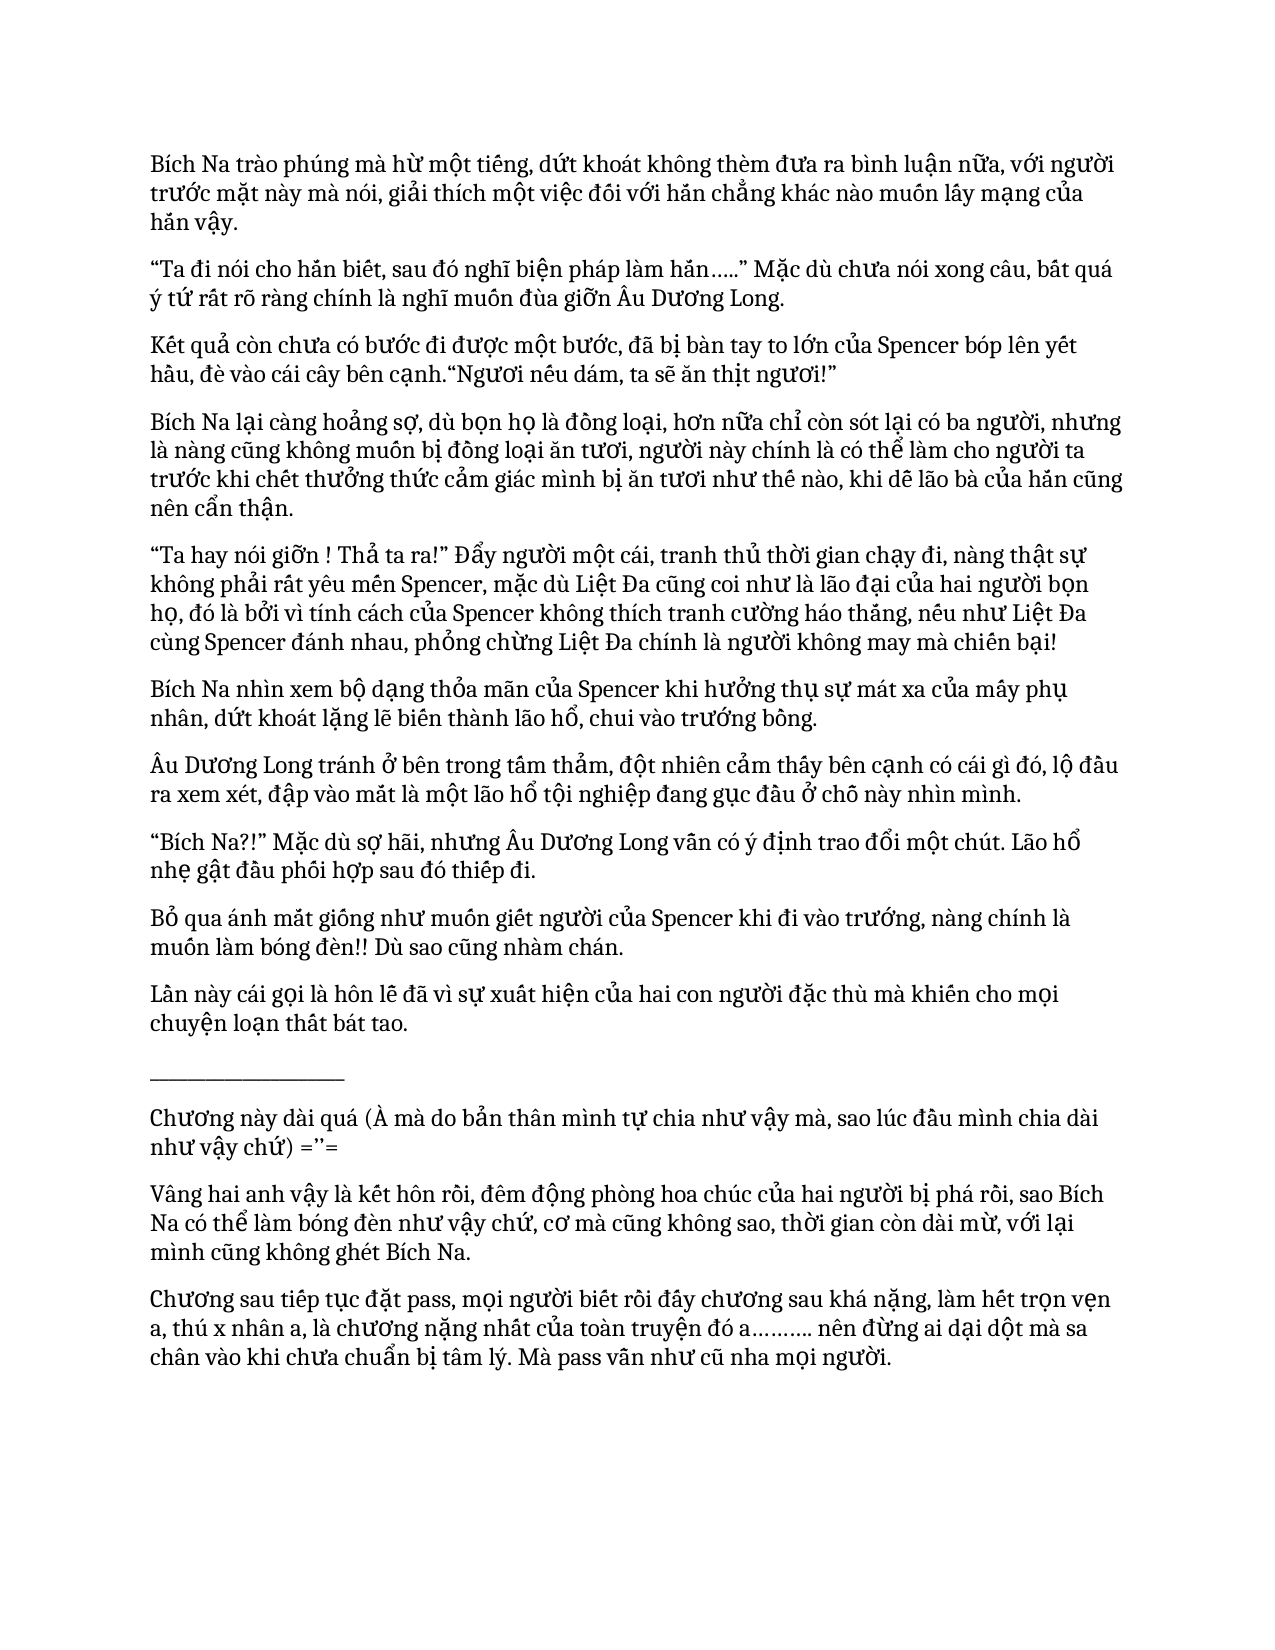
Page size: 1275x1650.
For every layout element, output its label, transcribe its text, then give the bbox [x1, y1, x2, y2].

text “Ta hay nói giỡn ! Thả ta ra!” Đẩy người một cái, tranh thủ thời gian chạy đi, nàng thật sự không phải rất yêu mến Spencer, mặc dù Liệt Đa cũng coi như là lão đại của hai người bọn họ, đó là bởi vì tính cách của Spencer không thích tranh cường háo thắng, nếu như Liệt Đa cùng Spencer đánh nhau, phỏng chừng Liệt Đa chính là người không may mà chiến bại! [150, 541, 1125, 656]
text Bỏ qua ánh mắt giống như muốn giết người của Spencer khi đi vào trướng, nàng chính là muốn làm bóng đèn!! Dù sao cũng nhàm chán. [150, 904, 1125, 961]
text Kết quả còn chưa có bước đi được một bước, đã bị bàn tay to lớn của Spencer bóp lên yết hầu, đè vào cái cây bên cạnh.“Ngươi nếu dám, ta sẽ ăn thịt ngươi!” [150, 331, 1125, 389]
text Chương này dài quá (À mà do bản thân mình tự chia như vậy mà, sao lúc đầu mình chia dài như vậy chứ) =’’= [150, 1104, 1125, 1161]
text Lần này cái gọi là hôn lễ đã vì sự xuất hiện của hai con người đặc thù mà khiến cho mọi chuyện loạn thất bát tao. [150, 980, 1125, 1037]
text Bích Na trào phúng mà hừ một tiếng, dứt khoát không thèm đưa ra bình luận nữa, với người trước mặt này mà nói, giải thích một việc đối với hắn chẳng khác nào muốn lấy mạng của hắn vậy. [150, 150, 1125, 236]
text Bích Na nhìn xem bộ dạng thỏa mãn của Spencer khi hưởng thụ sự mát xa của mấy phụ nhân, dứt khoát lặng lẽ biến thành lão hổ, chui vào trướng bồng. [150, 675, 1125, 732]
text _____________________ [150, 1056, 1125, 1085]
text “Ta đi nói cho hắn biết, sau đó nghĩ biện pháp làm hắn…..” Mặc dù chưa nói xong câu, bất quá ý tứ rất rõ ràng chính là nghĩ muốn đùa giỡn Âu Dương Long. [150, 255, 1125, 312]
text “Bích Na?!” Mặc dù sợ hãi, nhưng Âu Dương Long vẫn có ý định trao đổi một chút. Lão hổ nhẹ gật đầu phối hợp sau đó thiếp đi. [150, 827, 1125, 885]
text Chương sau tiếp tục đặt pass, mọi người biết rồi đấy chương sau khá nặng, làm hết trọn vẹn a, thú x nhân a, là chương nặng nhất của toàn truyện đó a………. nên đừng ai dại dột mà sa chân vào khi chưa chuẩn bị tâm lý. Mà pass vẫn như cũ nha mọi người. [150, 1285, 1125, 1429]
text Âu Dương Long tránh ở bên trong tấm thảm, đột nhiên cảm thấy bên cạnh có cái gì đó, lộ đầu ra xem xét, đập vào mắt là một lão hổ tội nghiệp đang gục đầu ở chỗ này nhìn mình. [150, 751, 1125, 809]
text Vâng hai anh vậy là kết hôn rồi, đêm động phòng hoa chúc của hai người bị phá rồi, sao Bích Na có thể làm bóng đèn như vậy chứ, cơ mà cũng không sao, thời gian còn dài mừ, với lại mình cũng không ghét Bích Na. [150, 1180, 1125, 1266]
text Bích Na lại càng hoảng sợ, dù bọn họ là đồng loại, hơn nữa chỉ còn sót lại có ba người, nhưng là nàng cũng không muốn bị đồng loại ăn tươi, người này chính là có thể làm cho người ta trước khi chết thưởng thức cảm giác mình bị ăn tươi như thế nào, khi dễ lão bà của hắn cũng nên cẩn thận. [150, 407, 1125, 522]
